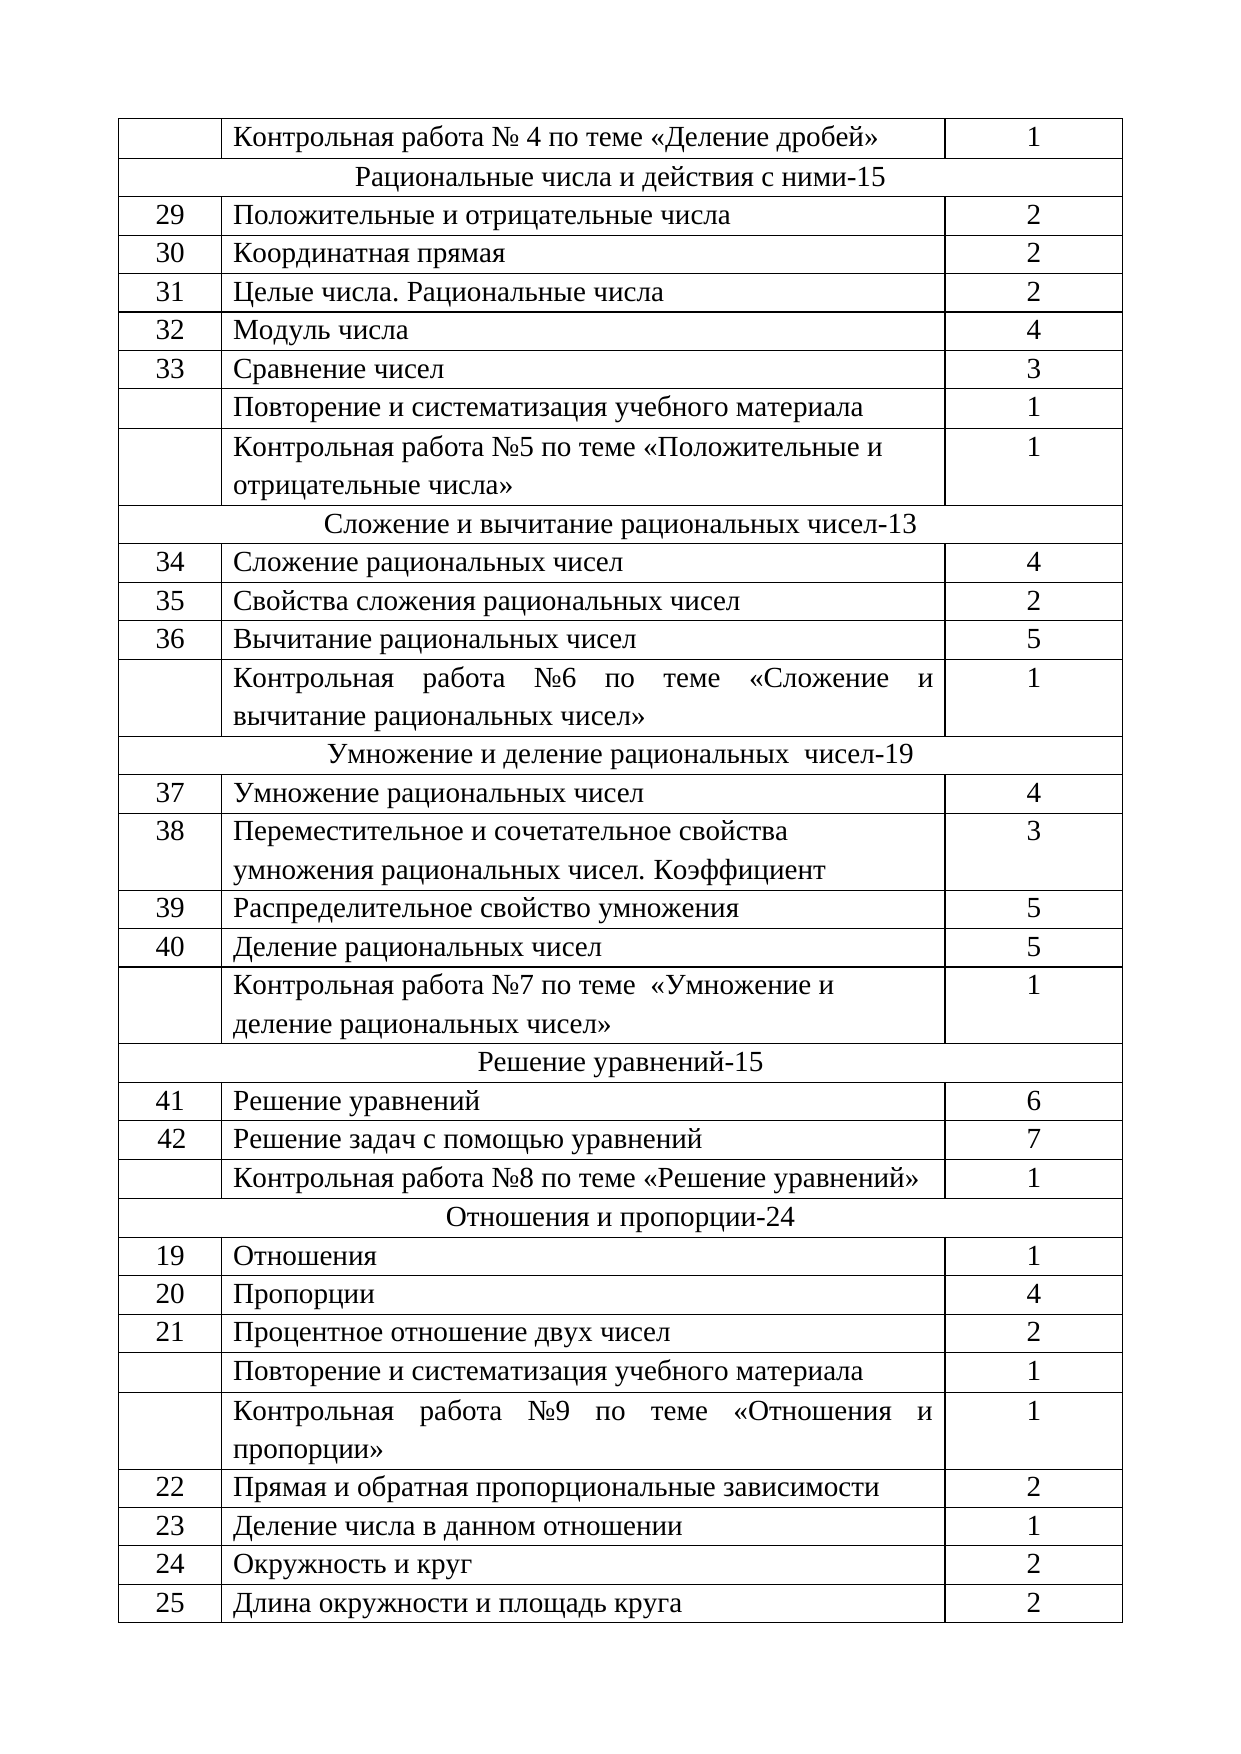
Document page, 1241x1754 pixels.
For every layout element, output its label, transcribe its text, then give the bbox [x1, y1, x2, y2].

table_cell 30 [119, 236, 221, 273]
table_cell Умножение рациональных чисел [222, 775, 944, 812]
table_cell Пропорции [222, 1276, 944, 1313]
table_cell Отношения и пропорции-24 [119, 1199, 1122, 1237]
table_cell Прямая и обратная пропорциональные зависимости [222, 1470, 944, 1507]
table_cell Повторение и систематизация учебного материала [222, 1353, 944, 1392]
table_cell Длина окружности и площадь круга [222, 1585, 944, 1622]
table_cell Координатная прямая [222, 236, 944, 273]
table_cell 1 [946, 1160, 1122, 1198]
table_cell 2 [946, 1470, 1122, 1507]
table_cell 1 [946, 968, 1122, 1043]
table_cell 36 [119, 621, 221, 659]
table_cell 2 [946, 1315, 1122, 1352]
table_cell 2 [946, 236, 1122, 273]
table_cell Положительные и отрицательные числа [222, 197, 944, 234]
table_cell Целые числа. Рациональные числа [222, 274, 944, 311]
table_cell [119, 429, 221, 505]
table_cell Отношения [222, 1238, 944, 1275]
table_cell Решение уравнений [222, 1083, 944, 1120]
table_cell Решение задач с помощью уравнений [222, 1121, 944, 1159]
table_cell Контрольная работа №6 по теме «Сложение и вычитание рациональных чисел» [222, 660, 944, 736]
table_cell 20 [119, 1276, 221, 1313]
table_cell 41 [119, 1083, 221, 1120]
table_cell 5 [946, 929, 1122, 966]
table_cell 23 [119, 1508, 221, 1545]
table_cell [119, 1353, 221, 1392]
table_cell 4 [946, 544, 1122, 582]
table_cell 1 [946, 660, 1122, 736]
table_cell 2 [946, 583, 1122, 620]
table_cell 19 [119, 1238, 221, 1275]
table_cell [119, 968, 221, 1043]
table_cell 1 [946, 429, 1122, 505]
table_cell 7 [946, 1121, 1122, 1159]
table_cell [119, 119, 221, 158]
table_cell [119, 1160, 221, 1198]
table_cell 1 [946, 1238, 1122, 1275]
table_cell 38 [119, 814, 221, 889]
table_cell 5 [946, 891, 1122, 928]
table_cell 4 [946, 1276, 1122, 1313]
table_cell Модуль числа [222, 313, 944, 350]
table_cell Переместительное и сочетательное свойства умножения рациональных чисел. Коэффициент [222, 814, 944, 889]
table_cell Деление рациональных чисел [222, 929, 944, 966]
table_cell 6 [946, 1083, 1122, 1120]
table_cell 34 [119, 544, 221, 582]
table_cell 1 [946, 389, 1122, 428]
table_cell 1 [946, 1508, 1122, 1545]
table_cell 31 [119, 274, 221, 311]
table_cell [119, 1393, 221, 1468]
table_cell 22 [119, 1470, 221, 1507]
table_cell Рациональные числа и действия с ними-15 [119, 159, 1122, 196]
table_cell 37 [119, 775, 221, 812]
table_cell Распределительное свойство умножения [222, 891, 944, 928]
table_cell Процентное отношение двух чисел [222, 1315, 944, 1352]
table_cell Контрольная работа №8 по теме «Решение уравнений» [222, 1160, 944, 1198]
table_cell 35 [119, 583, 221, 620]
table_cell Вычитание рациональных чисел [222, 621, 944, 659]
table_cell Деление числа в данном отношении [222, 1508, 944, 1545]
table_cell Контрольная работа №7 по теме «Умножение и деление рациональных чисел» [222, 968, 944, 1043]
table_cell 3 [946, 351, 1122, 388]
table_cell 1 [946, 119, 1122, 158]
table_cell [119, 389, 221, 428]
table_cell 1 [946, 1393, 1122, 1468]
table_cell Контрольная работа № 4 по теме «Деление дробей» [222, 119, 944, 158]
table_cell 2 [946, 1546, 1122, 1584]
table_cell 40 [119, 929, 221, 966]
table_cell 4 [946, 313, 1122, 350]
table_cell Повторение и систематизация учебного материала [222, 389, 944, 428]
table_cell 3 [946, 814, 1122, 889]
table_cell 32 [119, 313, 221, 350]
table_cell 24 [119, 1546, 221, 1584]
table_cell 29 [119, 197, 221, 234]
table_cell Сложение рациональных чисел [222, 544, 944, 582]
table_cell 21 [119, 1315, 221, 1352]
table_cell 33 [119, 351, 221, 388]
table_cell Сравнение чисел [222, 351, 944, 388]
table_cell 2 [946, 197, 1122, 234]
table_cell 42 [119, 1121, 221, 1159]
table_cell Контрольная работа №5 по теме «Положительные и отрицательные числа» [222, 429, 944, 505]
table_cell 2 [946, 1585, 1122, 1622]
table_cell Решение уравнений-15 [119, 1044, 1122, 1082]
table_cell [119, 660, 221, 736]
table_cell Окружность и круг [222, 1546, 944, 1584]
table_cell Сложение и вычитание рациональных чисел-13 [119, 506, 1122, 543]
table_cell Контрольная работа №9 по теме «Отношения и пропорции» [222, 1393, 944, 1468]
table_cell 39 [119, 891, 221, 928]
table_cell 1 [946, 1353, 1122, 1392]
table_cell Свойства сложения рациональных чисел [222, 583, 944, 620]
table_cell 4 [946, 775, 1122, 812]
table_cell 2 [946, 274, 1122, 311]
table_cell 25 [119, 1585, 221, 1622]
table_cell 5 [946, 621, 1122, 659]
table_cell Умножение и деление рациональных чисел-19 [119, 737, 1122, 774]
